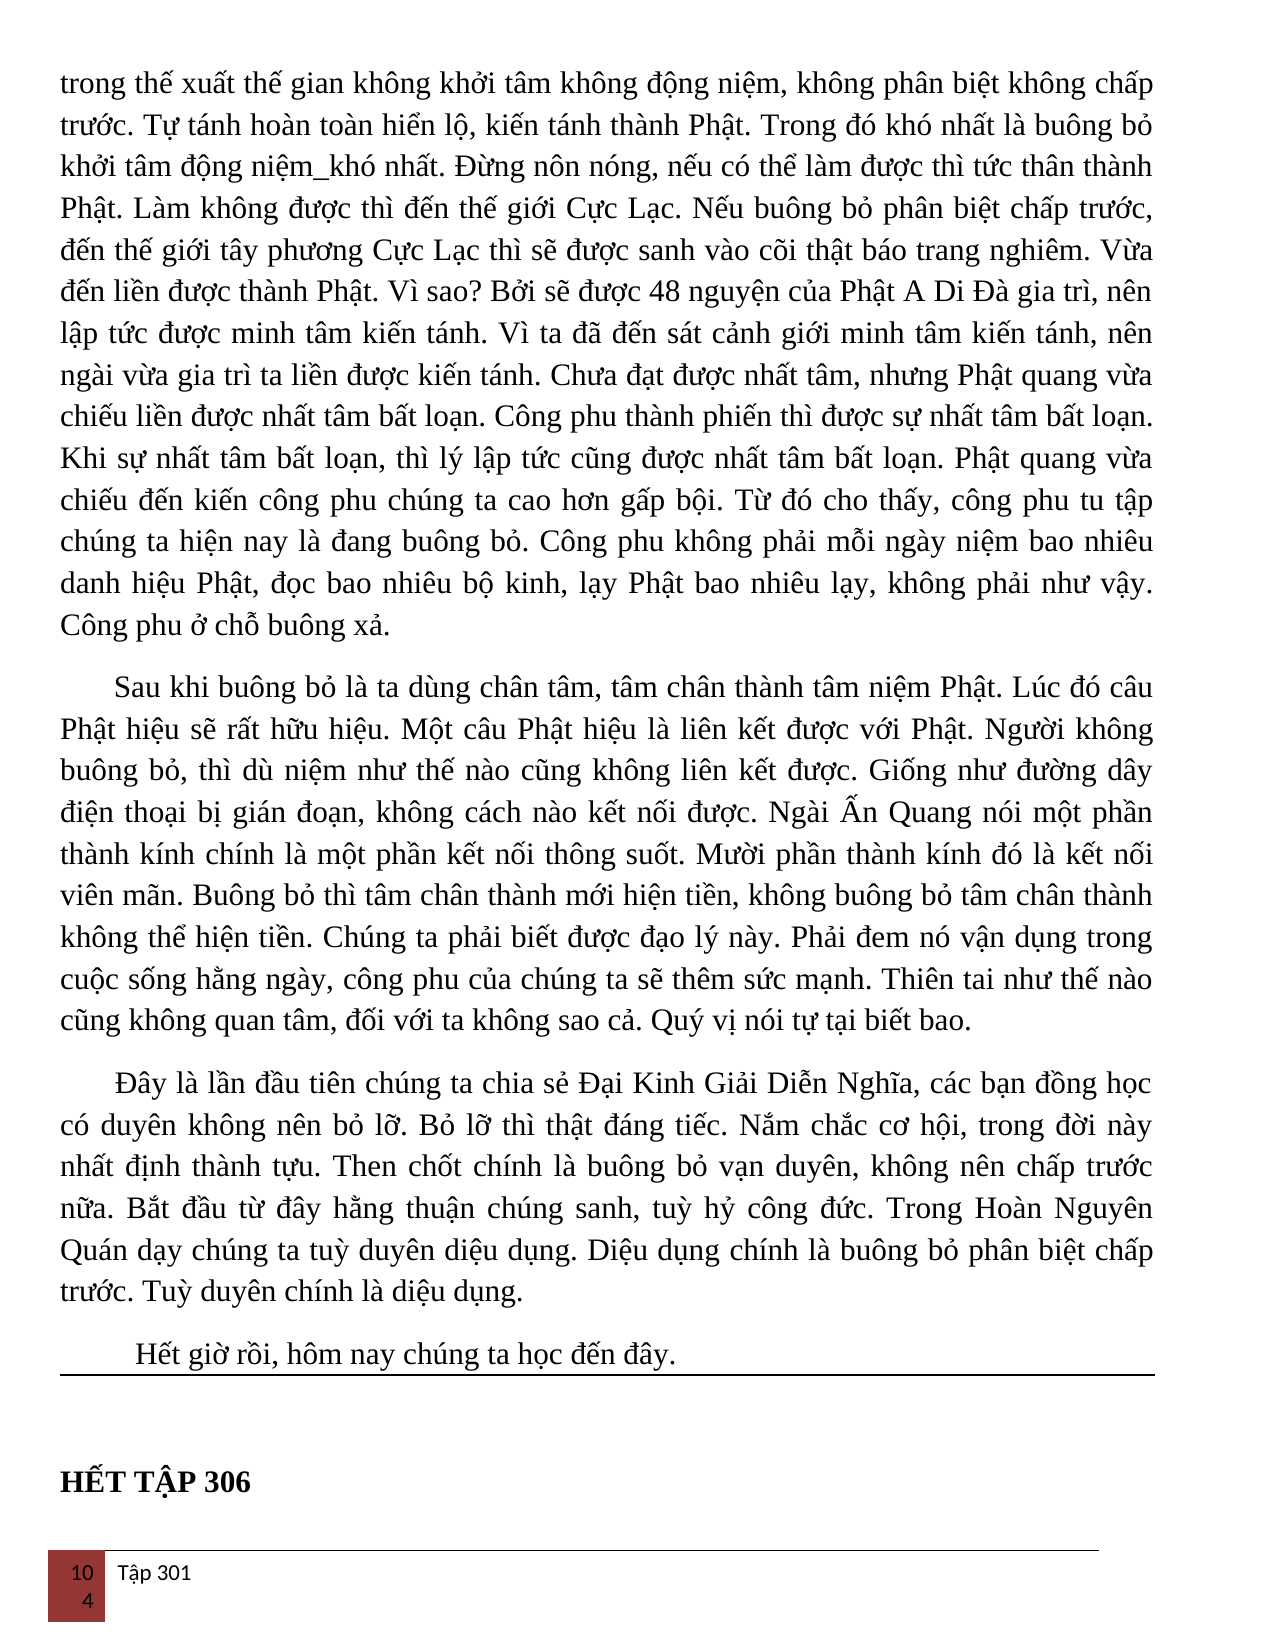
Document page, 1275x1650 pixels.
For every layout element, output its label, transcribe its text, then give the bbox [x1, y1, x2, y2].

text Sau khi buông bỏ là ta dùng chân tâm, tâm chân thành tâm niệm Phật. Lúc đó câu Phật hiệu sẽ rất hữu hiệu. Một câu Phật hiệu là liên kết được với Phật. Người không buông bỏ, thì dù niệm như thế nào cũng không liên kết được. Giống như đường dây điện thoại bị gián đoạn, không cách nào kết nối được. Ngài Ấn Quang nói một phần thành kính chính là một phần kết nối thông suốt. Mười phần thành kính đó là kết nối viên mãn. Buông bỏ thì tâm chân thành mới hiện tiền, không buông bỏ tâm chân thành không thể hiện tiền. Chúng ta phải biết được đạo lý này. Phải đem nó vận dụng trong cuộc sống hằng ngày, công phu của chúng ta sẽ thêm sức mạnh. Thiên tai như thế nào cũng không quan tâm, đối với ta không sao cả. Quý vị nói tự tại biết bao. [60, 664, 1155, 1039]
text Hết giờ rồi, hôm nay chúng ta học đến đây. [60, 1331, 1155, 1374]
text HẾT TẬP 306 [60, 1459, 1155, 1501]
text Đây là lần đầu tiên chúng ta chia sẻ Đại Kinh Giải Diễn Nghĩa, các bạn đồng học có duyên không nên bỏ lỡ. Bỏ lỡ thì thật đáng tiếc. Nắm chắc cơ hội, trong đời này nhất định thành tựu. Then chốt chính là buông bỏ vạn duyên, không nên chấp trước nữa. Bắt đầu từ đây hằng thuận chúng sanh, tuỳ hỷ công đức. Trong Hoàn Nguyên Quán dạy chúng ta tuỳ duyên diệu dụng. Diệu dụng chính là buông bỏ phân biệt chấp trước. Tuỳ duyên chính là diệu dụng. [60, 1060, 1155, 1310]
